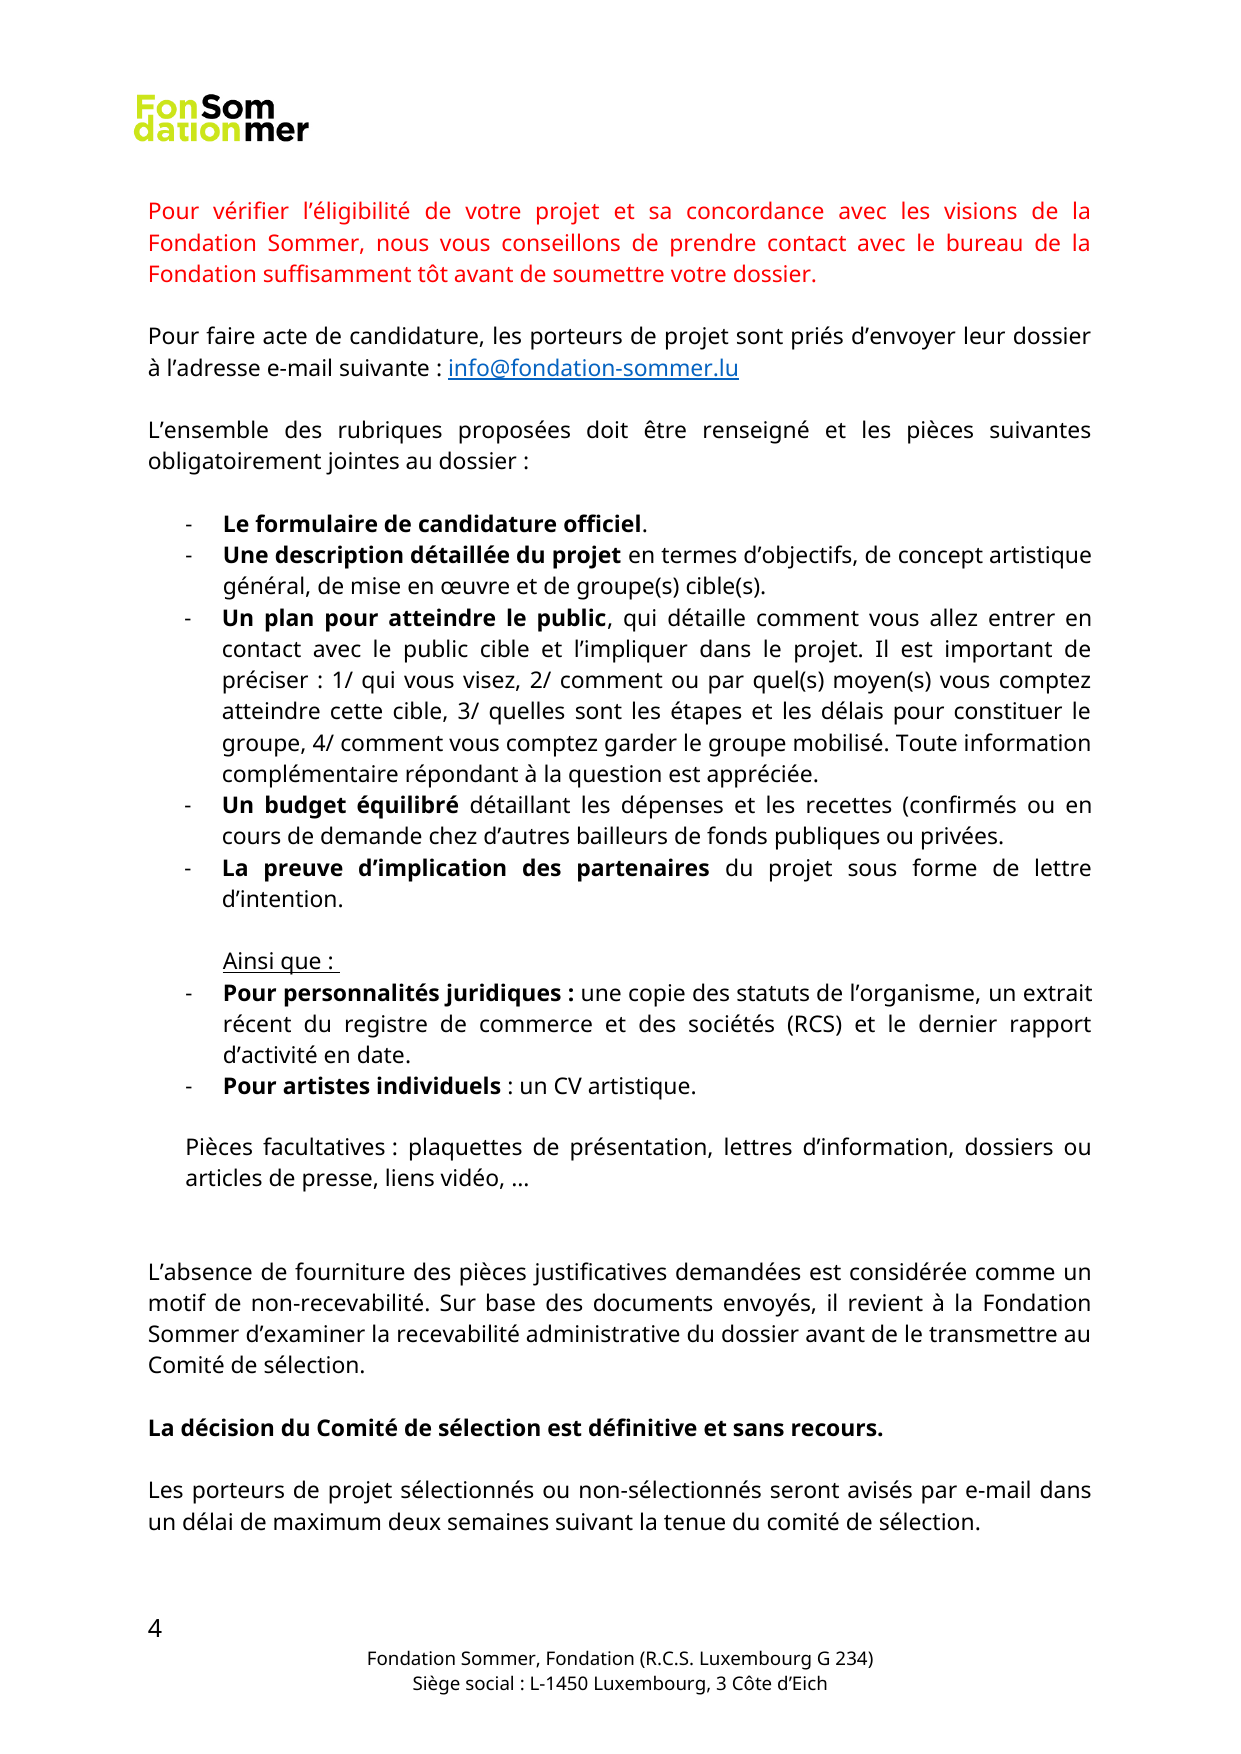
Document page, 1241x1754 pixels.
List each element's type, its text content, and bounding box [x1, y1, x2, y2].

text Pièces facultatives : plaquettes de présentation, lettres d’information, dossiers ou articles de presse, liens vidéo, … [185, 1131, 1092, 1193]
list Pour artistes individuels : un CV artistique. [185, 1070, 1092, 1102]
list Un plan pour atteindre le public, qui détaille comment vous allez entrer en contact avec le public cible et l’impliquer dans le projet. Il est important de préciser : 1/ qui vous visez, 2/ comment ou par quel(s) moyen(s) vous comptez atteindre cette cible, 3/ quelles sont les étapes et les délais pour constituer le groupe, 4/ comment vous comptez garder le groupe mobilisé. Toute information complémentaire répondant à la question est appréciée. [184, 602, 1092, 789]
list La preuve d’implication des partenaires du projet sous forme de lettre d’intention. [184, 852, 1092, 914]
text La décision du Comité de sélection est définitive et sans recours. [148, 1412, 1092, 1443]
list Pour personnalités juridiques : une copie des statuts de l’organisme, un extrait récent du registre de commerce et des sociétés (RCS) et le dernier rapport d’activité en date. [185, 977, 1092, 1070]
list Un budget équilibré détaillant les dépenses et les recettes (confirmés ou en cours de demande chez d’autres bailleurs de fonds publiques ou privées. [184, 789, 1092, 852]
picture [103, 0, 339, 196]
text Pour vérifier l’éligibilité de votre projet et sa concordance avec les visions de la Fondation Sommer, nous vous conseillons de prendre contact avec le bureau de la Fondation suffisamment tôt avant de soumettre votre dossier. [148, 195, 1092, 289]
text L’ensemble des rubriques proposées doit être renseigné et les pièces suivantes obligatoirement jointes au dossier : [148, 414, 1092, 477]
list Ainsi que : [223, 945, 1092, 977]
text L’absence de fourniture des pièces justificatives demandées est considérée comme un motif de non-recevabilité. Sur base des documents envoyés, il revient à la Fondation Sommer d’examiner la recevabilité administrative du dossier avant de le transmettre au Comité de sélection. [148, 1256, 1092, 1381]
text Pour faire acte de candidature, les porteurs de projet sont priés d’envoyer leur dossier à l’adresse e-mail suivante : info@fondation-sommer.lu [148, 320, 1092, 383]
list Le formulaire de candidature officiel. [185, 508, 1092, 539]
text Les porteurs de projet sélectionnés ou non-sélectionnés seront avisés par e-mail dans un délai de maximum deux semaines suivant la tenue du comité de sélection. [148, 1474, 1092, 1537]
list Une description détaillée du projet en termes d’objectifs, de concept artistique général, de mise en œuvre et de groupe(s) cible(s). [185, 539, 1092, 602]
